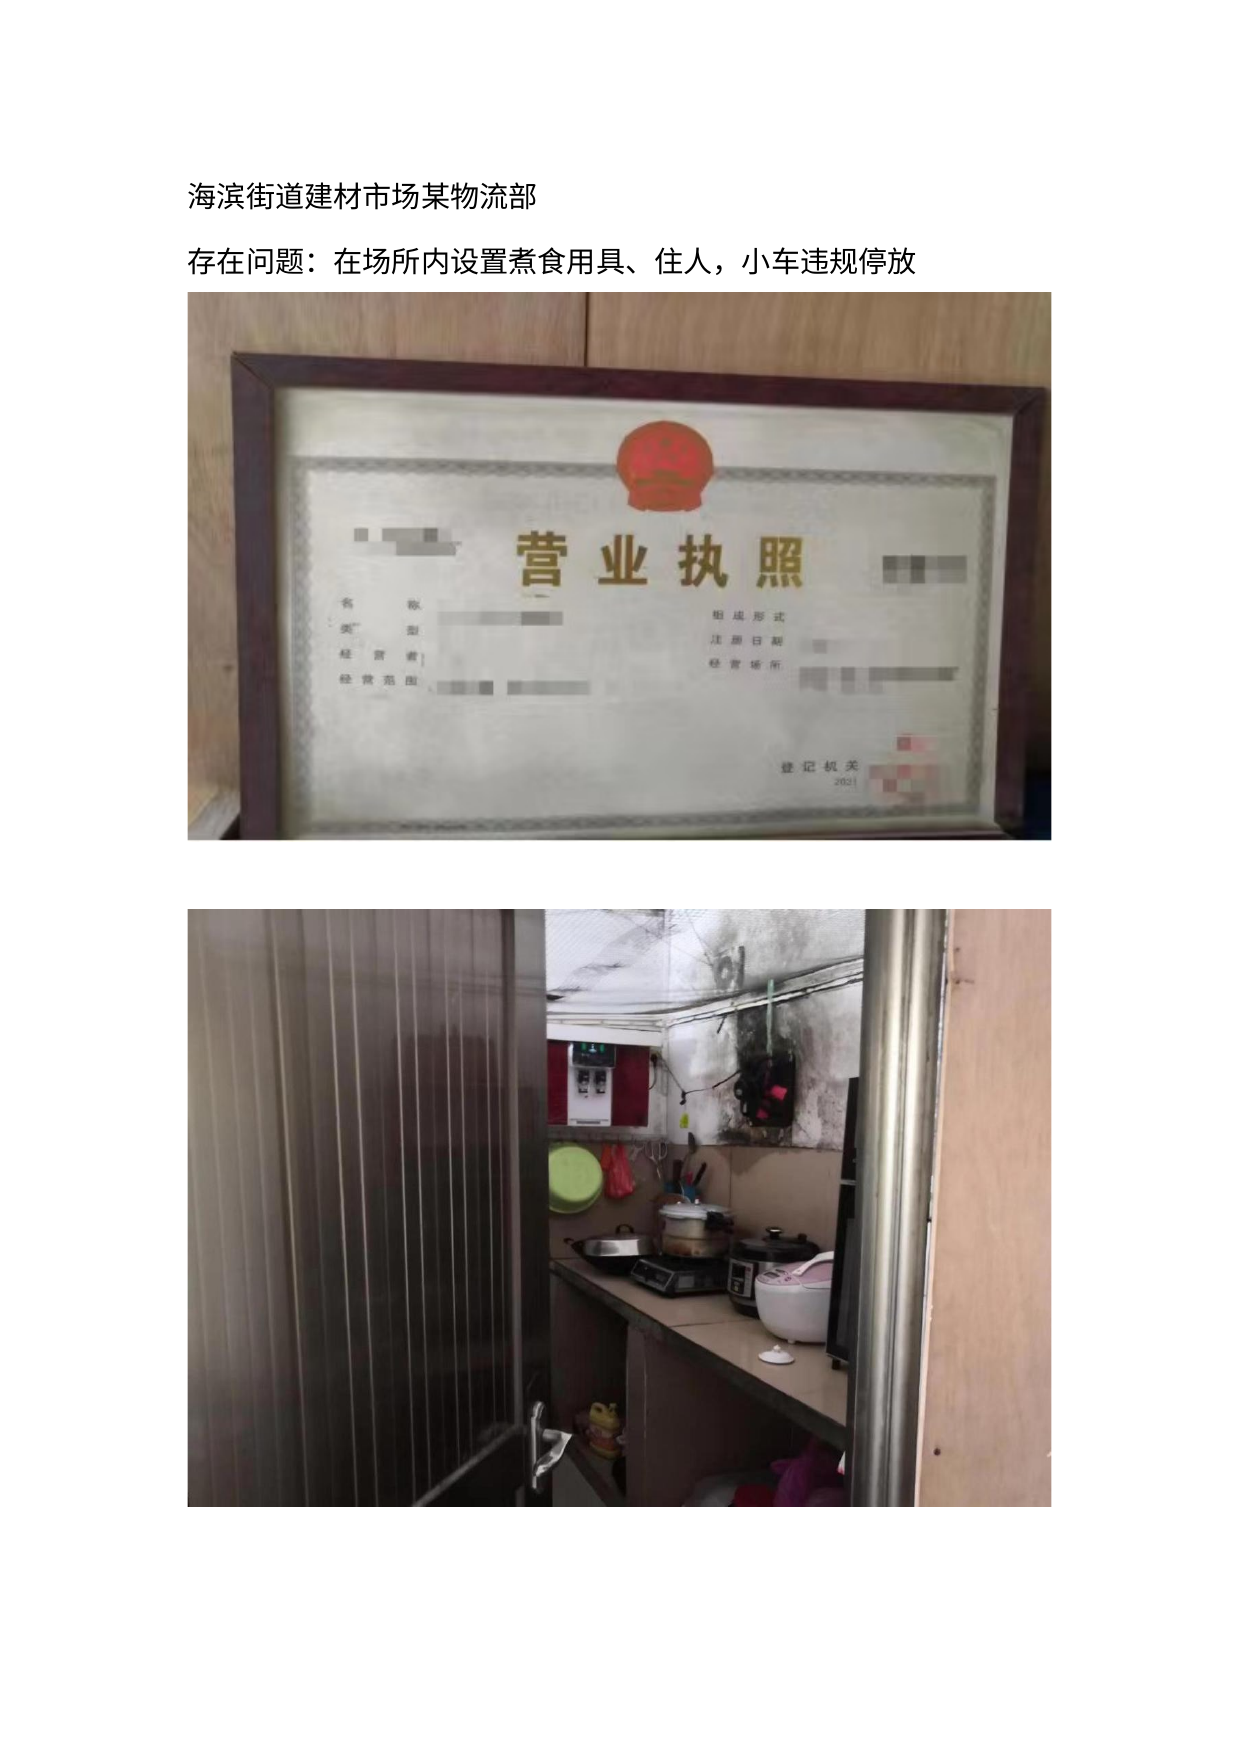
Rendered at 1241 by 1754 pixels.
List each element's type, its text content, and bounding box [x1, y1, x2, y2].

picture [187, 909, 1052, 1507]
picture [187, 292, 1052, 842]
text 海滨街道建材市场某物流部 [187, 162, 1053, 227]
text 存在问题：在场所内设置煮食用具、住人，小车违规停放 [187, 227, 1053, 292]
